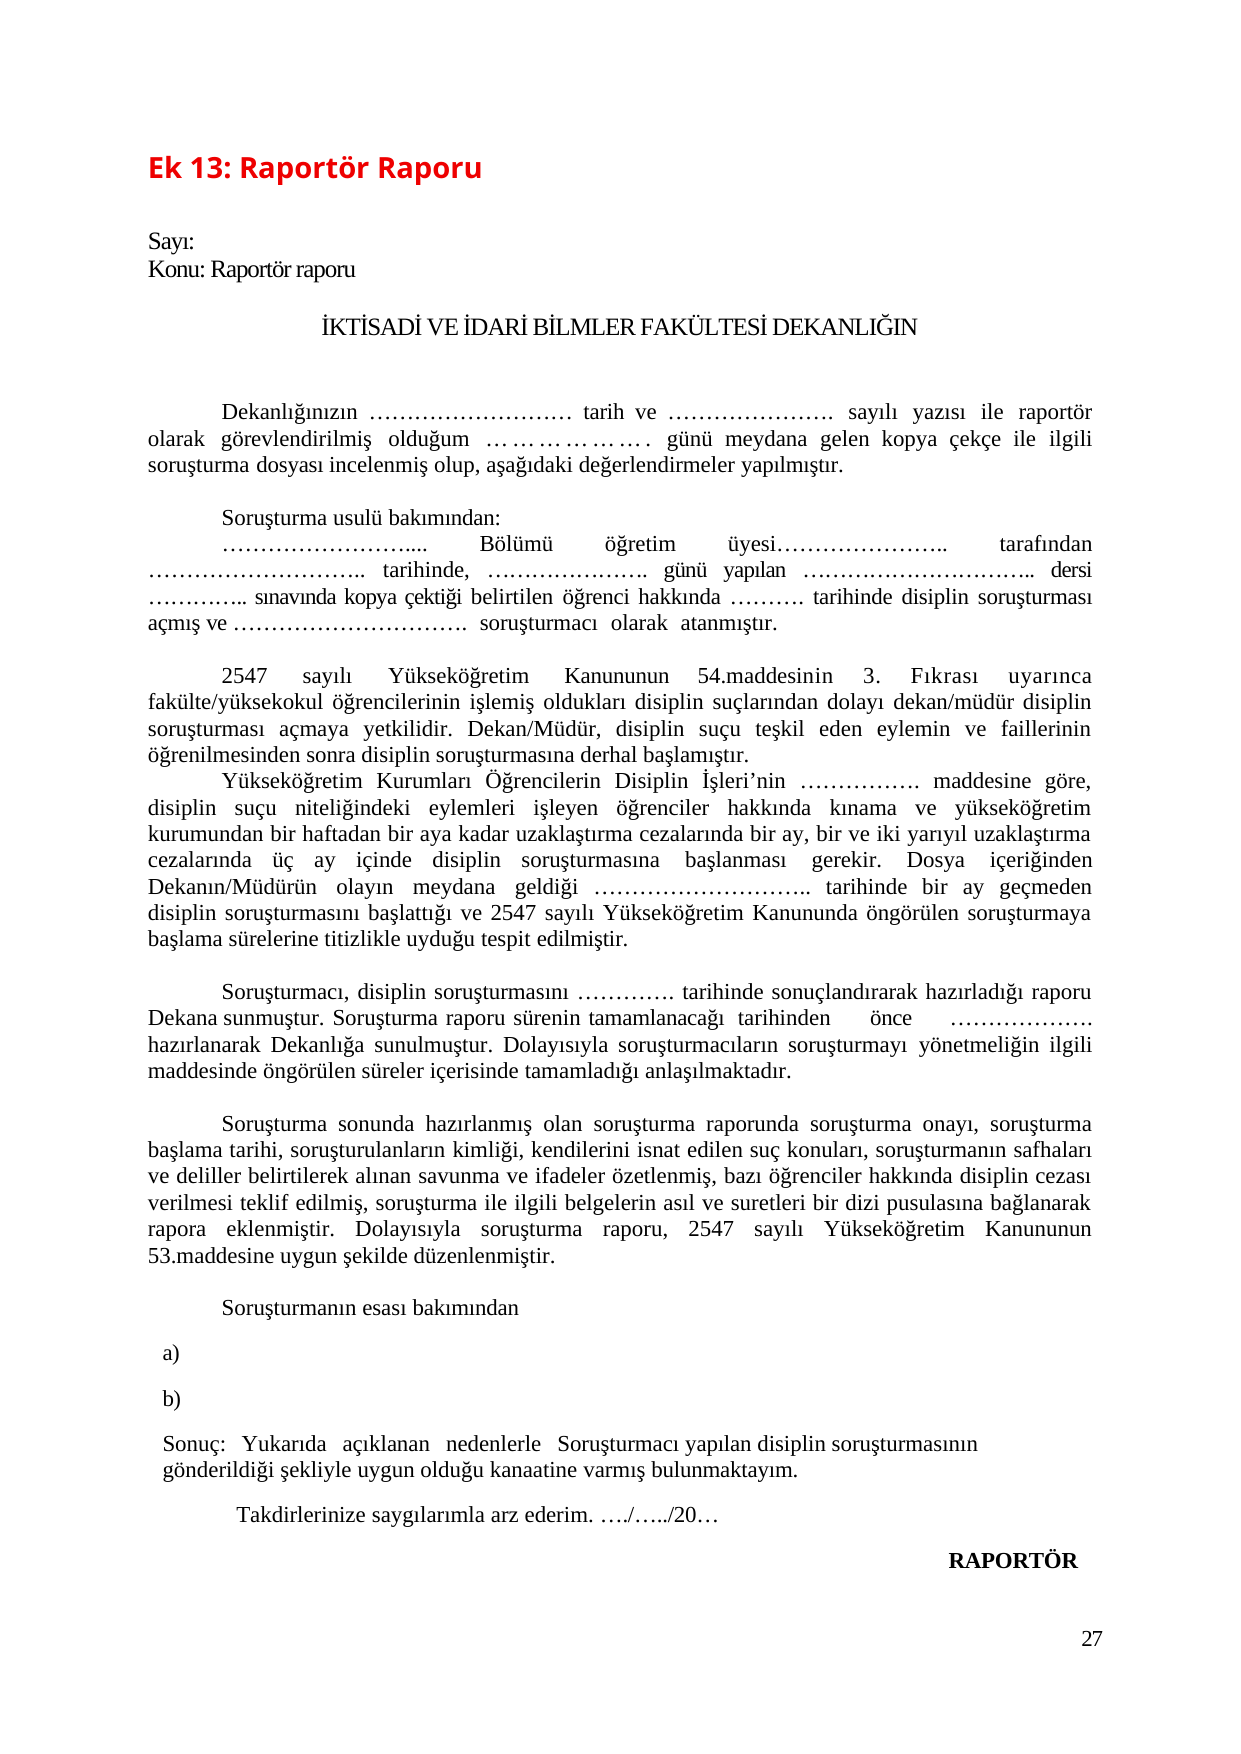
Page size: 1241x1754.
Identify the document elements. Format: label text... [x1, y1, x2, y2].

text Konu: Raportör raporu [148, 254, 1093, 283]
text Yükseköğretim Kurumları Öğrencilerin Disiplin İşleri’nin ……………. maddesine göre, disiplin suçu niteliğindeki eylemleri işleyen öğrenciler hakkında kınama ve yükseköğretim kurumundan bir haftadan bir aya kadar uzaklaştırma cezalarında bir ay, bir ve iki yarıyıl uzaklaştırma cezalarında üç ay içinde disiplin soruşturmasına başlanması gerekir. Dosya içeriğinden Dekanın/Müdürün olayın meydana geldiği ……………………….. tarihinde bir ay geçmeden disiplin soruşturmasını başlattığı ve 2547 sayılı Yükseköğretim Kanununda öngörülen soruşturmaya başlama sürelerine titizlikle uyduğu tespit edilmiştir. [148, 767, 1093, 952]
subtitle Ek 13: Raportör Raporu [148, 148, 1093, 187]
text Soruşturmacı, disiplin soruşturmasını …………. tarihinde sonuçlandırarak hazırladığı raporu Dekana sunmuştur. Soruşturma raporu sürenin tamamlanacağı tarihinden önce ………………. hazırlanarak Dekanlığa sunulmuştur. Dolayısıyla soruşturmacıların soruşturmayı yönetmeliğin ilgili maddesinde öngörülen süreler içerisinde tamamladığı anlaşılmaktadır. [148, 978, 1093, 1083]
text Sayı: [148, 226, 1093, 254]
text a) [162, 1339, 1093, 1366]
text İKTİSADİ VE İDARİ BİLMLER FAKÜLTESİ DEKANLIĞIN [148, 312, 1093, 341]
text Soruşturma usulü bakımından: [148, 504, 1093, 530]
text 2547 sayılı Yükseköğretim Kanununun 54.maddesinin 3. Fıkrası uyarınca fakülte/yüksekokul öğrencilerinin işlemiş oldukları disiplin suçlarından dolayı dekan/müdür disiplin soruşturması açmaya yetkilidir. Dekan/Müdür, disiplin suçu teşkil eden eylemin ve faillerinin öğrenilmesinden sonra disiplin soruşturmasına derhal başlamıştır. [148, 662, 1093, 767]
text Soruşturma sonunda hazırlanmış olan soruşturma raporunda soruşturma onayı, soruşturma başlama tarihi, soruşturulanların kimliği, kendilerini isnat edilen suç konuları, soruşturmanın safhaları ve deliller belirtilerek alınan savunma ve ifadeler özetlenmiş, bazı öğrenciler hakkında disiplin cezası verilmesi teklif edilmiş, soruşturma ile ilgili belgelerin asıl ve suretleri bir dizi pusulasına bağlanarak rapora eklenmiştir. Dolayısıyla soruşturma raporu, 2547 sayılı Yükseköğretim Kanununun 53.maddesine uygun şekilde düzenlenmiştir. [148, 1110, 1093, 1268]
text Sonuç: Yukarıda açıklanan nedenlerle Soruşturmacı yapılan disiplin soruşturmasının gönderildiği şekliyle uygun olduğu kanaatine varmış bulunmaktayım. [162, 1429, 1093, 1482]
text Takdirlerinize saygılarımla arz ederim. …./…../20… [236, 1501, 1093, 1527]
text Dekanlığınızın ……………………… tarih ve …………………. sayılı yazısı ile raportör olarak görevlendirilmiş olduğum ………………. günü meydana gelen kopya çekçe ile ilgili soruşturma dosyası incelenmiş olup, aşağıdaki değerlendirmeler yapılmıştır. [148, 398, 1093, 477]
text RAPORTÖR [148, 1547, 1078, 1573]
text Soruşturmanın esası bakımından [148, 1294, 1093, 1321]
text …………………….... Bölümü öğretim üyesi………………….. tarafından ……………………….. tarihinde, …………………. günü yapılan ………………………….. dersi ………….. sınavında kopya çektiği belirtilen öğrenci hakkında ………. tarihinde disiplin soruşturması açmış ve …………………………. soruşturmacı olarak atanmıştır. [148, 530, 1093, 636]
text b) [162, 1384, 1093, 1411]
